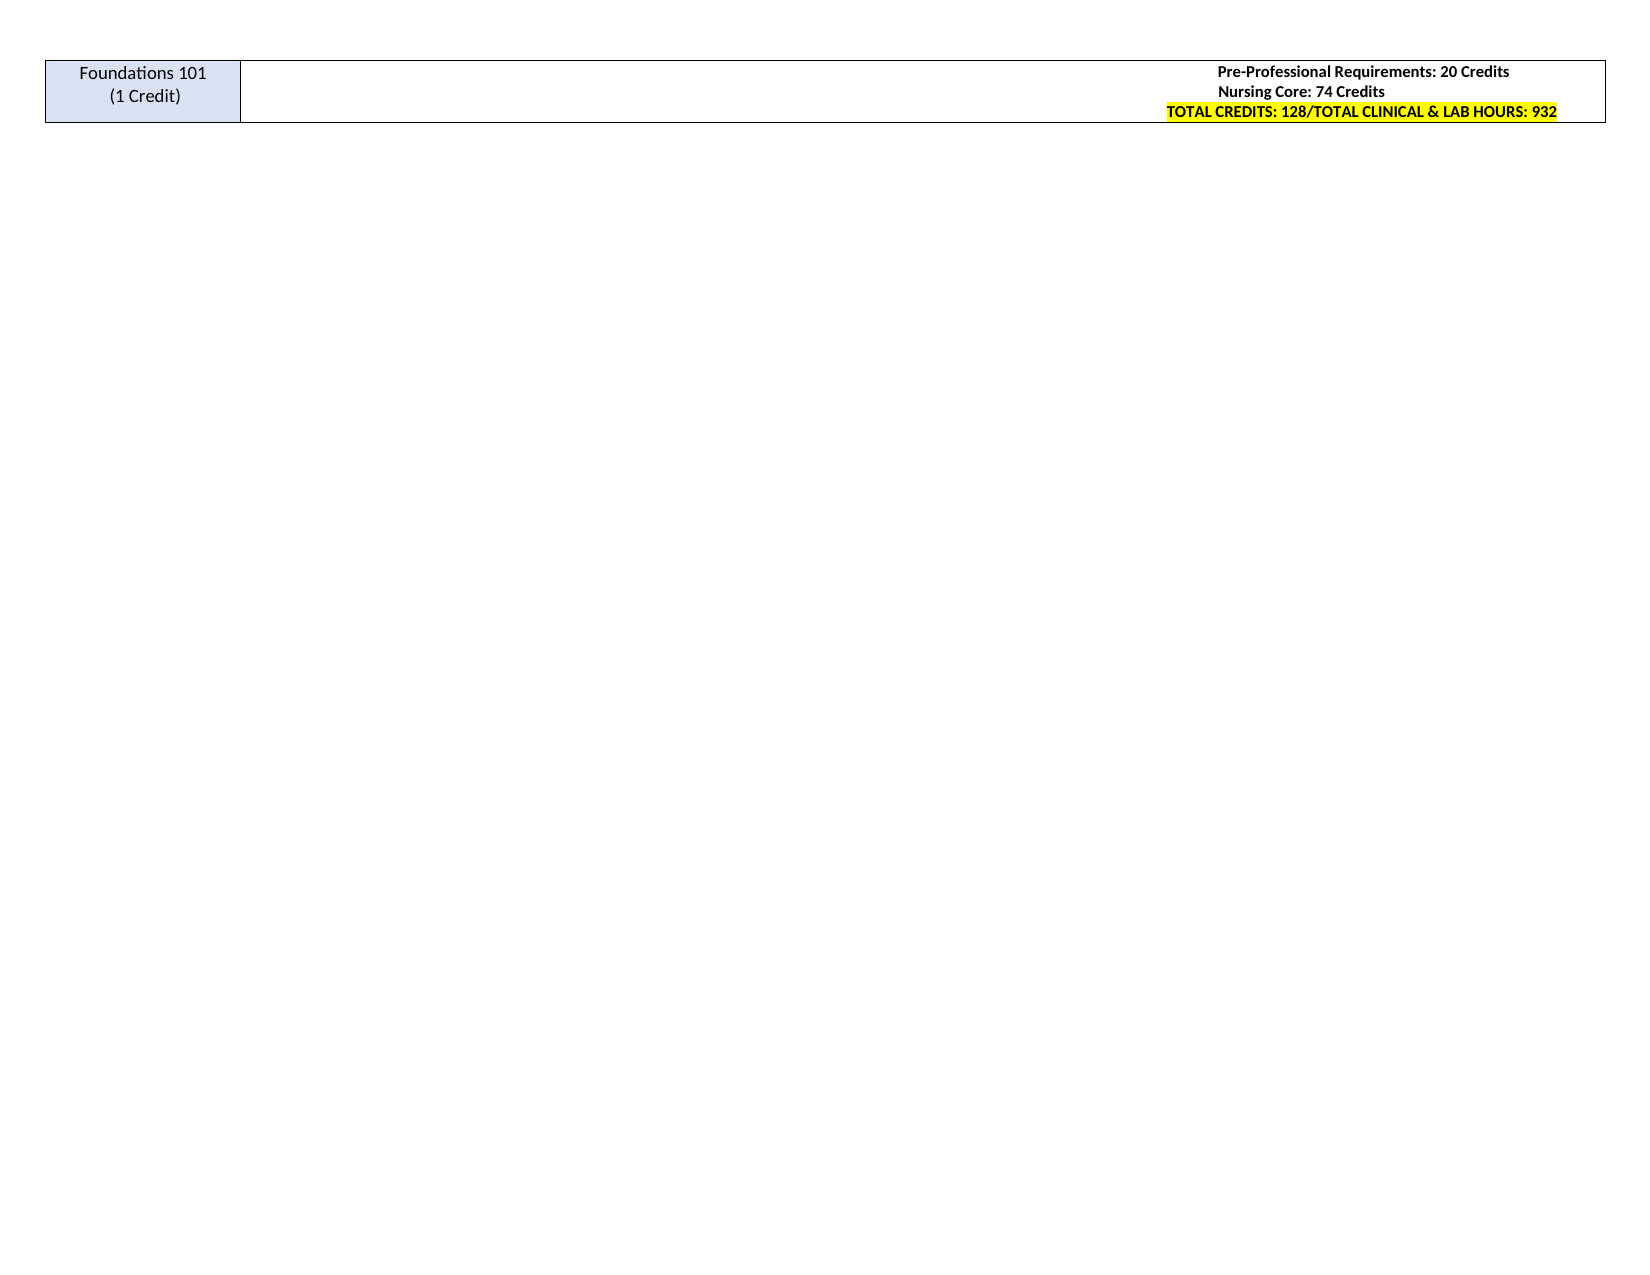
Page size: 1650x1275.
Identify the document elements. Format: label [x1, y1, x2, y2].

table_cell [241, 61, 1605, 122]
table_cell [46, 61, 240, 122]
